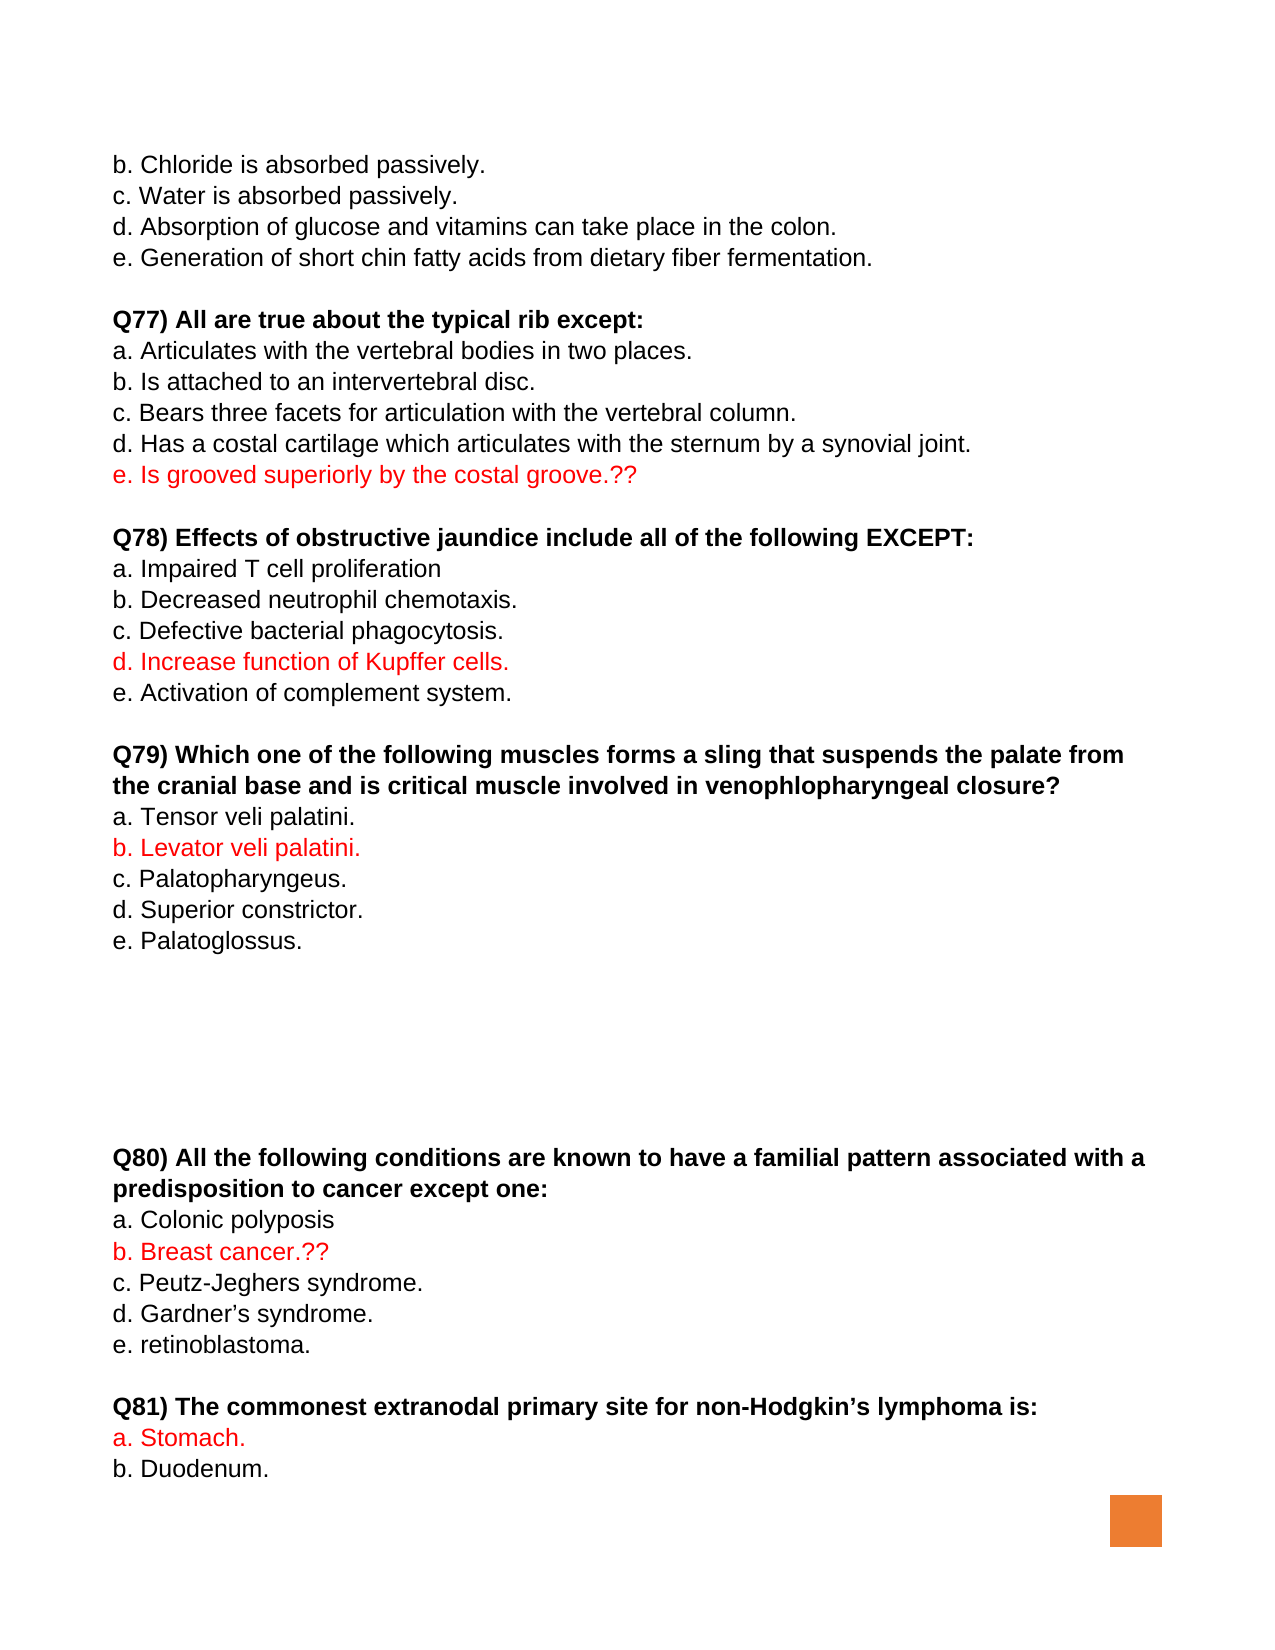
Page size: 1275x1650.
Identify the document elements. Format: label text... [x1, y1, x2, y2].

text a. Colonic polyposis [112, 1205, 1162, 1234]
text c. Palatopharyngeus. [112, 864, 1162, 893]
text d. Superior constrictor. [112, 895, 1162, 924]
text Q79) Which one of the following muscles forms a sling that suspends the palate from the cranial base and is critical muscle involved in venophlopharyngeal closure? [112, 740, 1162, 799]
text c. Bears three facets for articulation with the vertebral column. [112, 398, 1162, 427]
text c. Peutz-Jeghers syndrome. [112, 1267, 1162, 1296]
text b. Breast cancer.?? [112, 1236, 1162, 1265]
text e. Activation of complement system. [112, 678, 1162, 706]
text e. retinoblastoma. [112, 1329, 1162, 1358]
text b. Is attached to an intervertebral disc. [112, 367, 1162, 396]
text Q78) Effects of obstructive jaundice include all of the following EXCEPT: [112, 522, 1162, 551]
text d. Increase function of Kupffer cells. [112, 647, 1162, 675]
text Q81) The commonest extranodal primary site for non-Hodgkin’s lymphoma is: [112, 1392, 1162, 1420]
text b. Duodenum. [112, 1454, 1162, 1482]
text d. Absorption of glucose and vitamins can take place in the colon. [112, 212, 1162, 241]
text e. Palatoglossus. [112, 926, 1162, 955]
text d. Has a costal cartilage which articulates with the sternum by a synovial joint. [112, 429, 1162, 458]
text a. Tensor veli palatini. [112, 802, 1162, 831]
text b. Chloride is absorbed passively. [112, 150, 1162, 179]
text b. Decreased neutrophil chemotaxis. [112, 584, 1162, 613]
text e. Generation of short chin fatty acids from dietary fiber fermentation. [112, 243, 1162, 272]
text Q80) All the following conditions are known to have a familial pattern associated with a predisposition to cancer except one: [112, 1143, 1162, 1203]
text b. Levator veli palatini. [112, 833, 1162, 862]
text c. Defective bacterial phagocytosis. [112, 616, 1162, 644]
text e. Is grooved superiorly by the costal groove.?? [112, 460, 1162, 489]
text a. Stomach. [112, 1423, 1162, 1451]
text a. Impaired T cell proliferation [112, 553, 1162, 582]
text a. Articulates with the vertebral bodies in two places. [112, 336, 1162, 365]
text d. Gardner’s syndrome. [112, 1298, 1162, 1327]
text Q77) All are true about the typical rib except: [112, 305, 1162, 334]
text c. Water is absorbed passively. [112, 181, 1162, 210]
